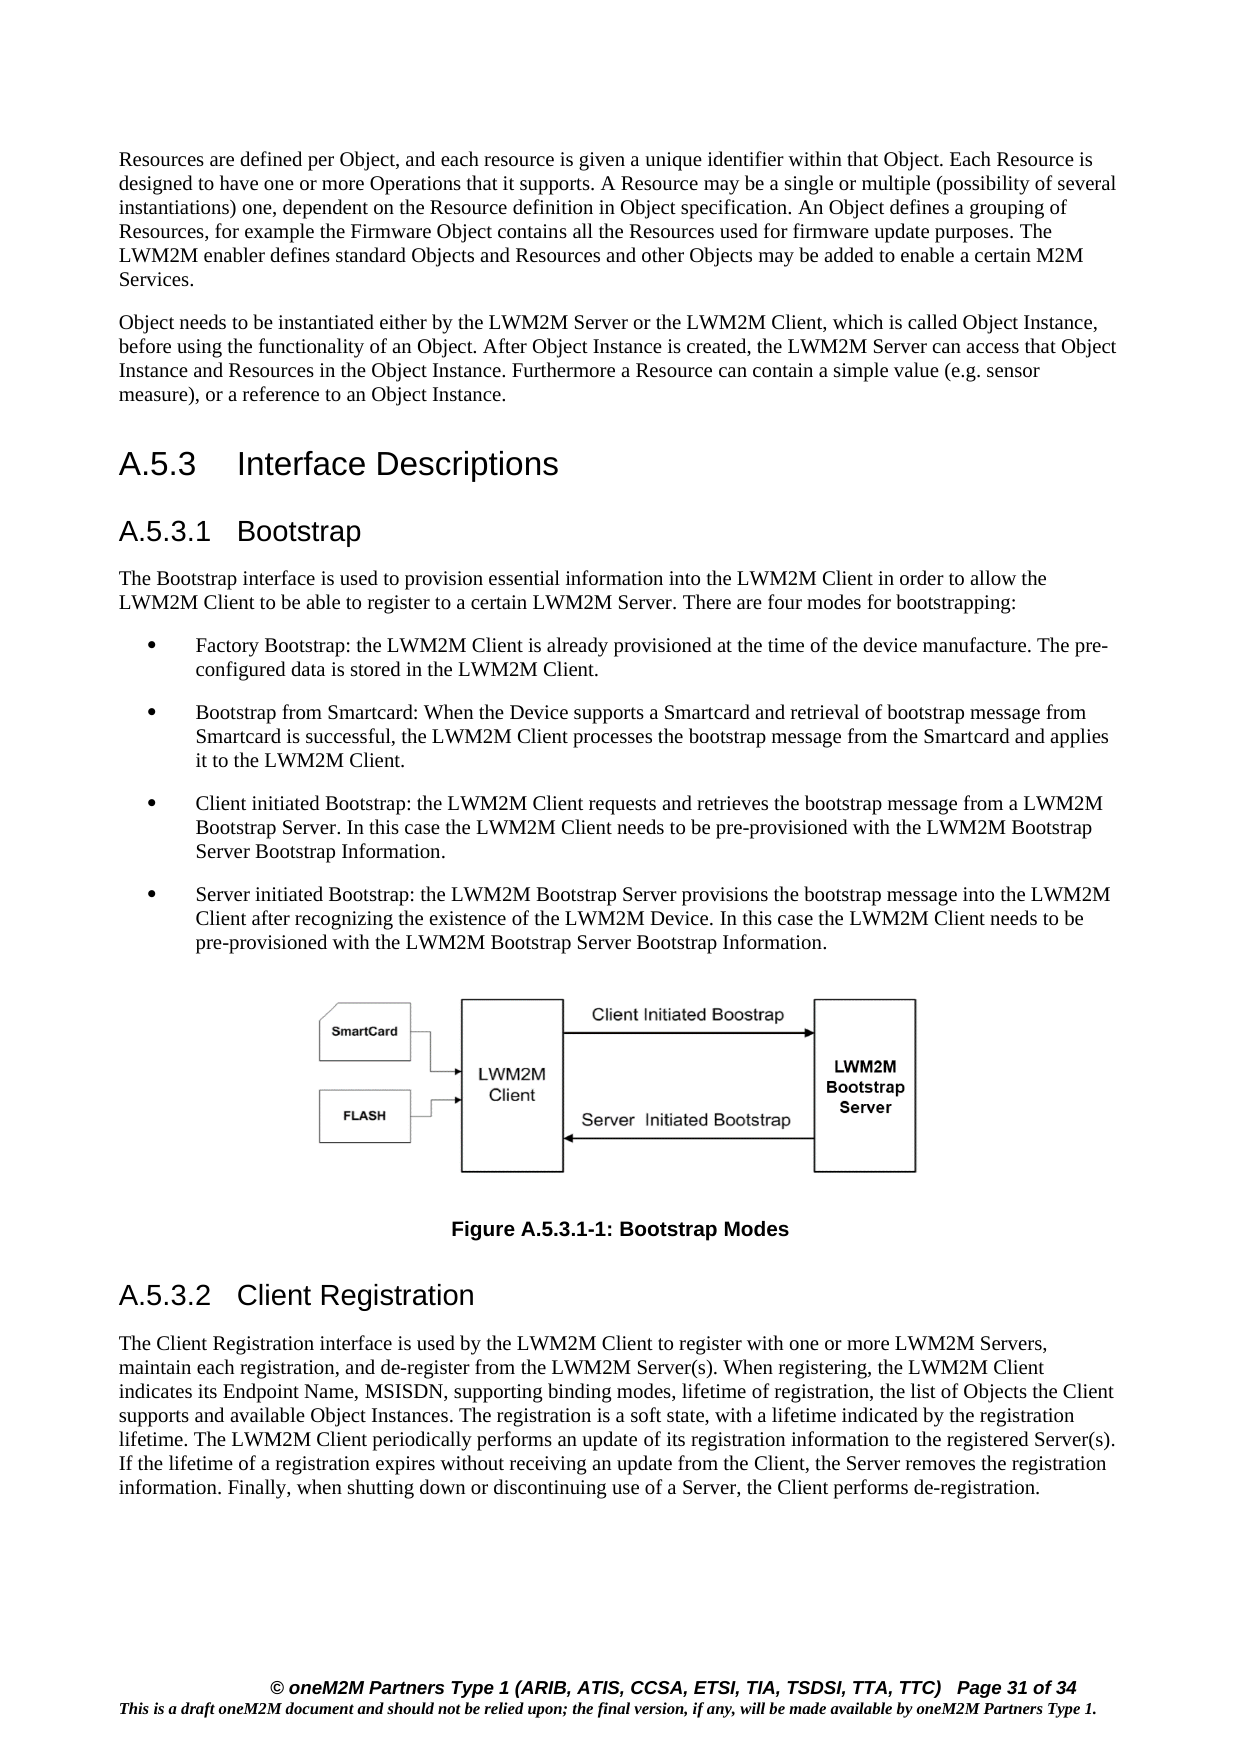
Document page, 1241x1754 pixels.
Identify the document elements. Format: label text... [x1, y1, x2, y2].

text Resources are defined per Object, and each resource is given a unique identifier within that Object. Each Resource is designed to have one or more Operations that it supports. A Resource may be a single or multiple (possibility of several instantiations) one, dependent on the Resource definition in Object specification. An Object defines a grouping of Resources, for example the Firmware Object contains all the Resources used for firmware update purposes. The LWM2M enabler defines standard Objects and Resources and other Objects may be added to enable a certain M2M Services. [118, 147, 1122, 291]
subtitle A.5.3.2 Client Registration [118, 1278, 1122, 1312]
text Client initiated Bootstrap: the LWM2M Client requests and retrieves the bootstrap message from a LWM2M Bootstrap Server. In this case the LWM2M Client needs to be pre-provisioned with the LWM2M Bootstrap Server Bootstrap Information. [148, 791, 1122, 863]
subtitle A.5.3.1 Bootstrap [118, 513, 1122, 547]
text The Client Registration interface is used by the LWM2M Client to register with one or more LWM2M Servers, maintain each registration, and de-register from the LWM2M Server(s). When registering, the LWM2M Client indicates its Endpoint Name, MSISDN, supporting binding modes, lifetime of registration, the list of Objects the Client supports and available Object Instances. The registration is a soft state, with a lifetime indicated by the registration lifetime. The LWM2M Client periodically performs an update of its registration information to the registered Server(s). If the lifetime of a registration expires without receiving an update from the Client, the Server removes the registration information. Finally, when shutting down or discontinuing use of a Server, the Client performs de-registration. [118, 1331, 1122, 1499]
text Figure A.5.3.1-1: Bootstrap Modes [118, 1217, 1122, 1241]
text Server initiated Bootstrap: the LWM2M Bootstrap Server provisions the bootstrap message into the LWM2M Client after recognizing the existence of the LWM2M Device. In this case the LWM2M Client needs to be pre-provisioned with the LWM2M Bootstrap Server Bootstrap Information. [148, 881, 1122, 954]
text Factory Bootstrap: the LWM2M Client is already provisioned at the time of the device manufacture. The pre-configured data is stored in the LWM2M Client. [148, 633, 1122, 681]
picture [308, 978, 932, 1198]
text Object needs to be instantiated either by the LWM2M Server or the LWM2M Client, which is called Object Instance, before using the functionality of an Object. After Object Instance is created, the LWM2M Server can access that Object Instance and Resources in the Object Instance. Furthermore a Resource can contain a simple value (e.g. sensor measure), or a reference to an Object Instance. [118, 310, 1122, 406]
text Bootstrap from Smartcard: When the Device supports a Smartcard and retrieval of bootstrap message from Smartcard is successful, the LWM2M Client processes the bootstrap message from the Smartcard and applies it to the LWM2M Client. [148, 699, 1122, 772]
text The Bootstrap interface is used to provision essential information into the LWM2M Client in order to allow the LWM2M Client to be able to register to a certain LWM2M Server. There are four modes for bootstrapping: [118, 566, 1122, 614]
subtitle A.5.3 Interface Descriptions [118, 444, 1122, 482]
